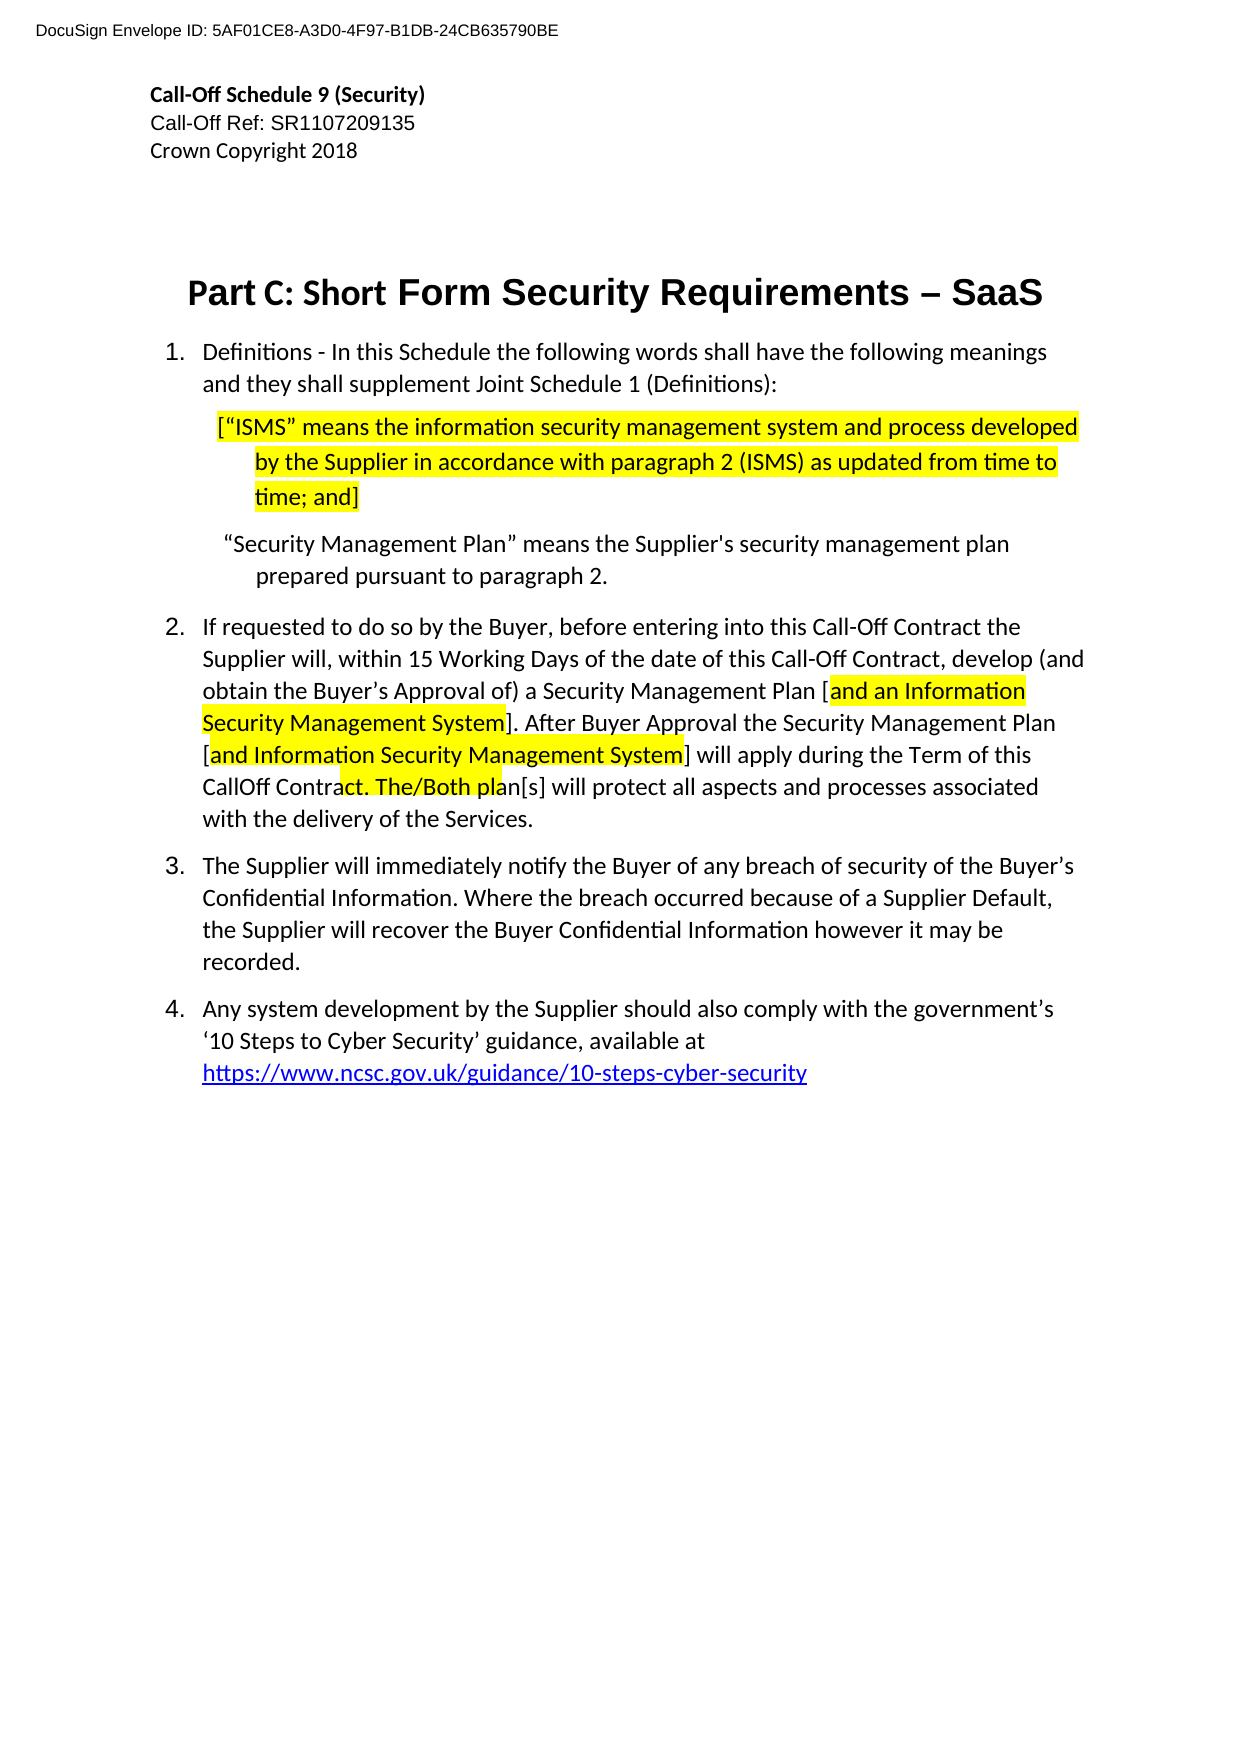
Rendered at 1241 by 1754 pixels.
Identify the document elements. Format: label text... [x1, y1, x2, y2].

list Any system development by the Supplier should also comply with the government’s ‘10 Steps to Cyber Security’ guidance, available at https://www.ncsc.gov.uk/guidance/10-steps-cyber-security [165, 993, 1090, 1088]
text Part C: Short Form Security Requirements – SaaS [135, 269, 1096, 315]
text “Security Management Plan” means the Supplier's security management plan prepared pursuant to paragraph 2. [217, 528, 1090, 591]
list If requested to do so by the Buyer, before entering into this Call-Off Contract the Supplier will, within 15 Working Days of the date of this Call-Off Contract, develop (and obtain the Buyer’s Approval of) a Security Management Plan [and an Information Security Management System]. After Buyer Approval the Security Management Plan [165, 611, 1090, 738]
text [and Information Security Management System] will apply during the Term of this CallOff Contract. The/Both plan[s] will protect all aspects and processes associated with the delivery of the Services. [202, 739, 1090, 834]
list Definitions - In this Schedule the following words shall have the following meanings and they shall supplement Joint Schedule 1 (Definitions): [165, 336, 1090, 398]
list The Supplier will immediately notify the Buyer of any breach of security of the Buyer’s Confidential Information. Where the breach occurred because of a Supplier Default, the Supplier will recover the Buyer Confidential Information however it may be recorded. [165, 850, 1090, 977]
text [“ISMS” means the information security management system and process developed by the Supplier in accordance with paragraph 2 (ISMS) as updated from time to time; and] [217, 411, 1096, 512]
